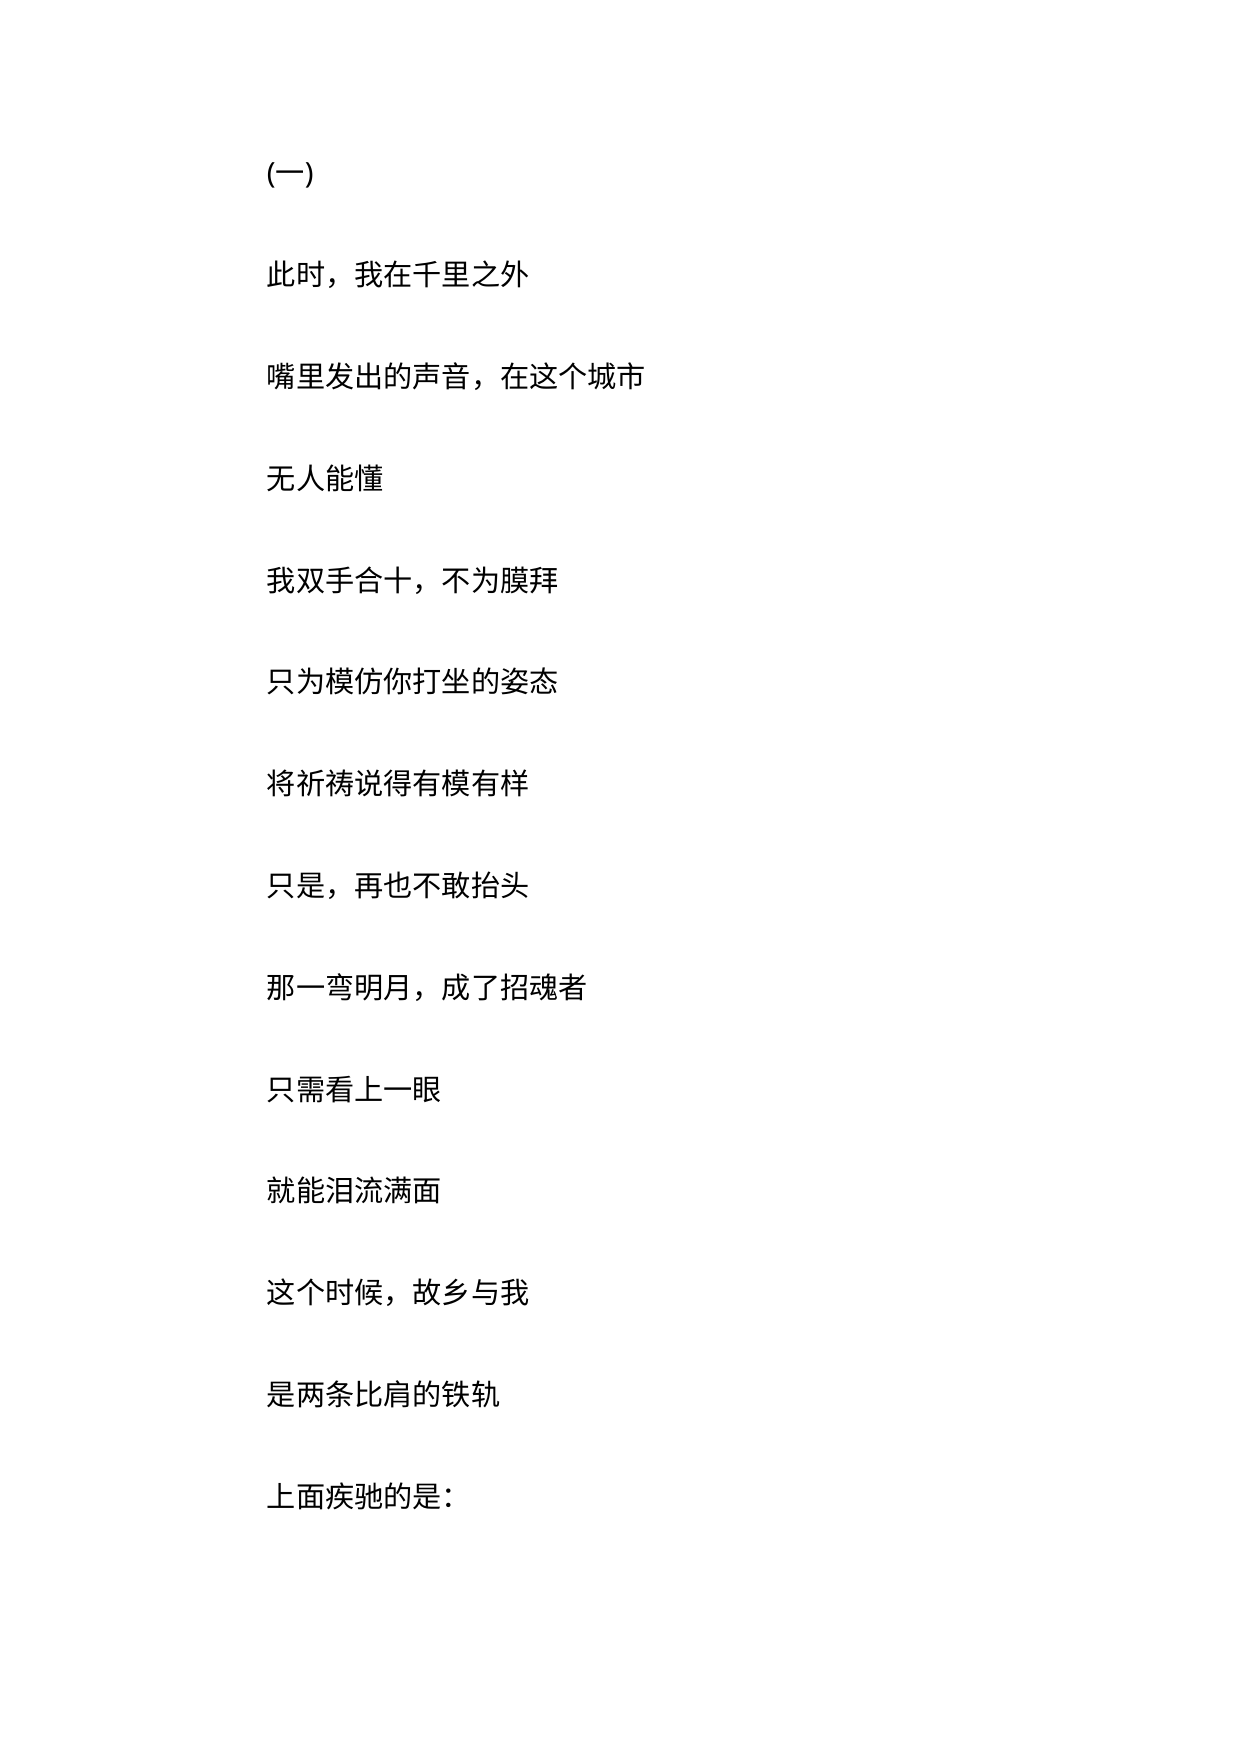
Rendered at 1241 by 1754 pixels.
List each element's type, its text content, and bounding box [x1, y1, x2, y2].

text 就能泪流满面 [150, 1168, 1090, 1210]
text 只为模仿你打坐的姿态 [150, 659, 1090, 701]
text 这个时候，故乡与我 [150, 1270, 1090, 1312]
text 只是，再也不敢抬头 [150, 863, 1090, 905]
text 将祈祷说得有模有样 [150, 761, 1090, 803]
text 是两条比肩的铁轨 [150, 1371, 1090, 1414]
text 我双手合十，不为膜拜 [150, 557, 1090, 599]
text 嘴里发出的声音，在这个城市 [150, 354, 1090, 396]
text 此时，我在千里之外 [150, 252, 1090, 294]
text 无人能懂 [150, 456, 1090, 498]
text 上面疾驰的是： [150, 1473, 1090, 1516]
text 只需看上一眼 [150, 1066, 1090, 1108]
text 那一弯明月，成了招魂者 [150, 964, 1090, 1007]
text (一) [150, 150, 1090, 192]
